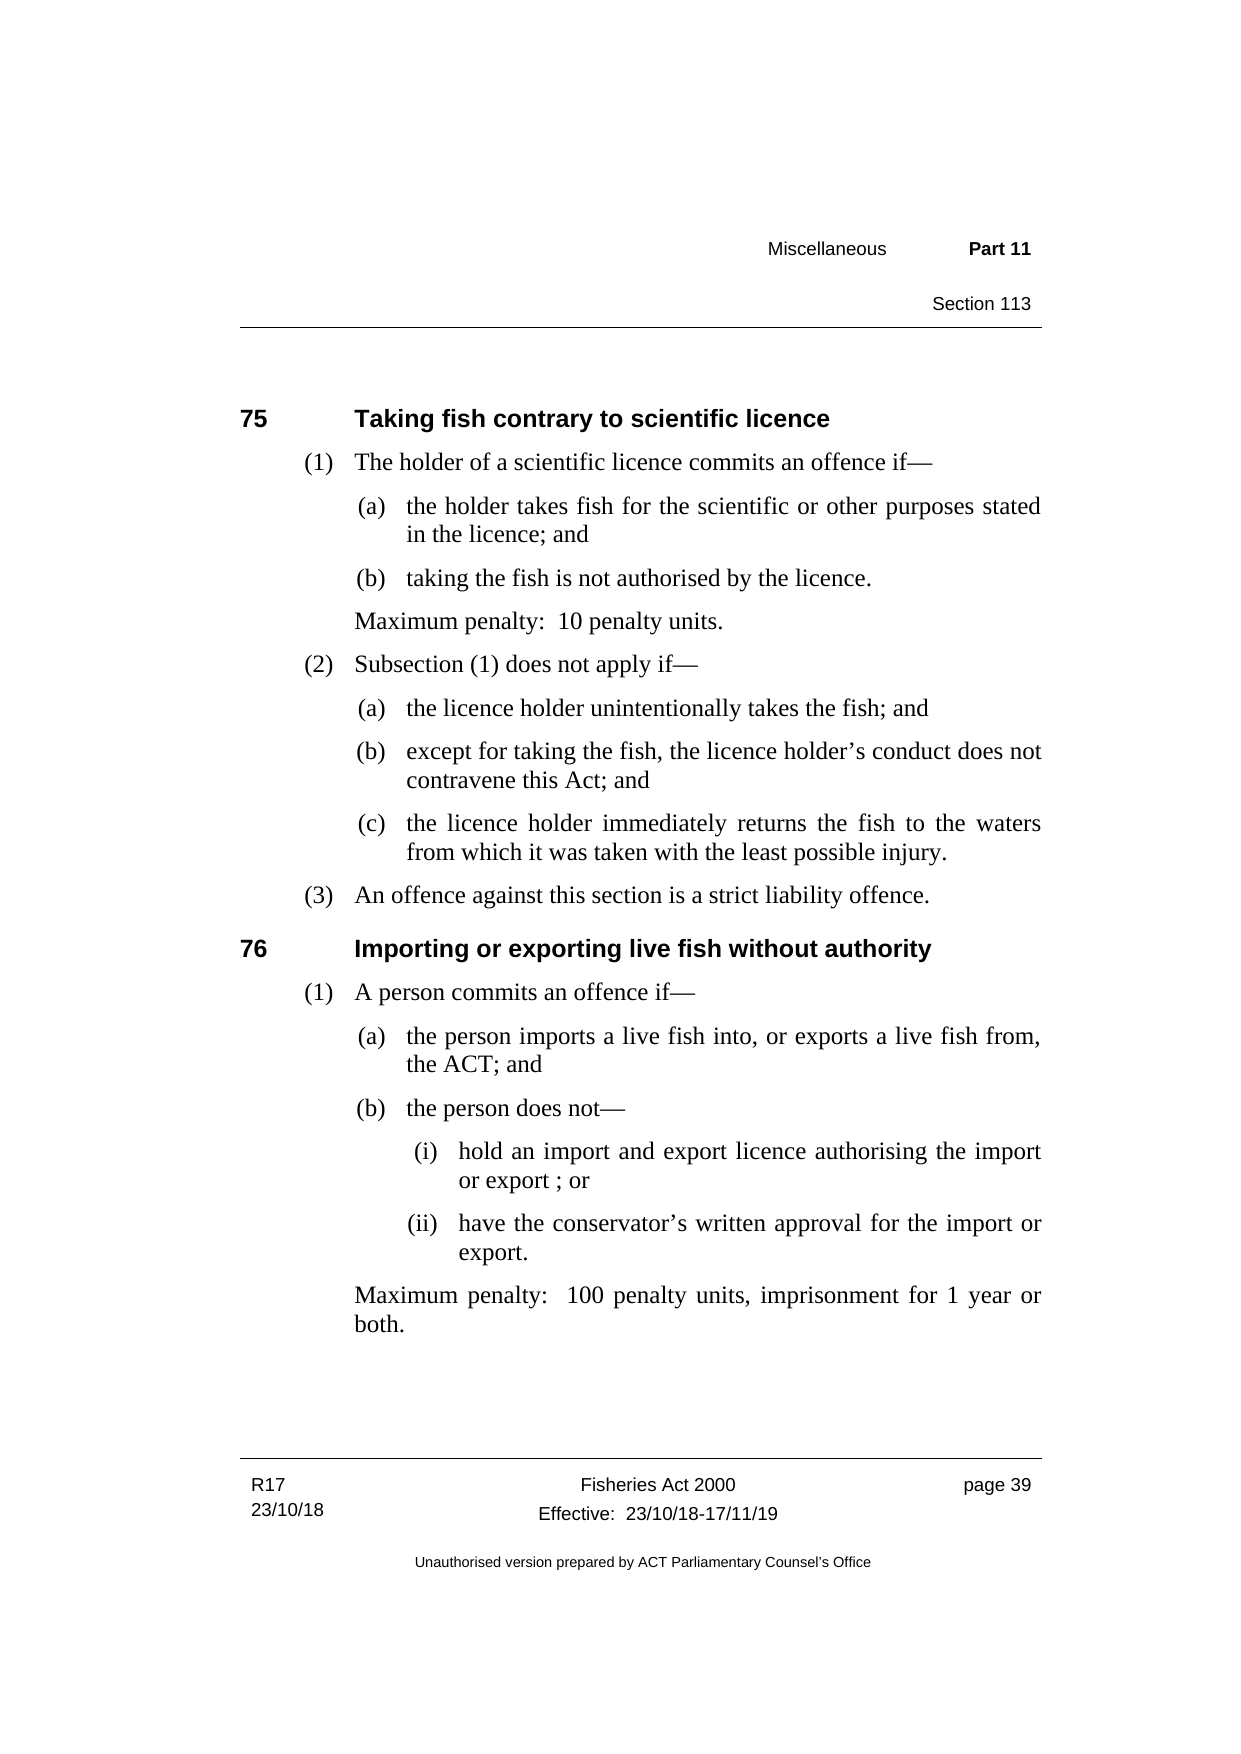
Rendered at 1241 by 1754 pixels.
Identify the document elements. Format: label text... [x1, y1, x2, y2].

text (b) except for taking the fish, the licence holder’s conduct does not contravene this Act; and [239, 736, 1042, 794]
text (b) the person does not— [239, 1093, 1042, 1122]
text (1) A person commits an offence if— [239, 977, 1042, 1006]
text 75 Taking fish contrary to scientific licence [239, 404, 1042, 433]
text (a) the holder takes fish for the scientific or other purposes stated in the licence; and [239, 491, 1042, 548]
text 76 Importing or exporting live fish without authority [239, 934, 1042, 963]
text (a) the licence holder unintentionally takes the fish; and [239, 693, 1042, 722]
text Maximum penalty: 10 penalty units. [354, 606, 1042, 635]
text (a) the person imports a live fish into, or exports a live fish from, the ACT; and [239, 1021, 1042, 1078]
text (2) Subsection (1) does not apply if— [239, 649, 1042, 678]
text (b) taking the fish is not authorised by the licence. [239, 563, 1042, 592]
text (ii) have the conservator’s written approval for the import or export. [239, 1208, 1042, 1266]
text (c) the licence holder immediately returns the fish to the waters from which it was taken with the least possible injury. [239, 808, 1042, 866]
text Maximum penalty: 100 penalty units, imprisonment for 1 year or both. [354, 1280, 1042, 1338]
text (3) An offence against this section is a strict liability offence. [239, 880, 1042, 909]
text (i) hold an import and export licence authorising the import or export ; or [239, 1136, 1042, 1194]
text (1) The holder of a scientific licence commits an offence if— [239, 447, 1042, 476]
